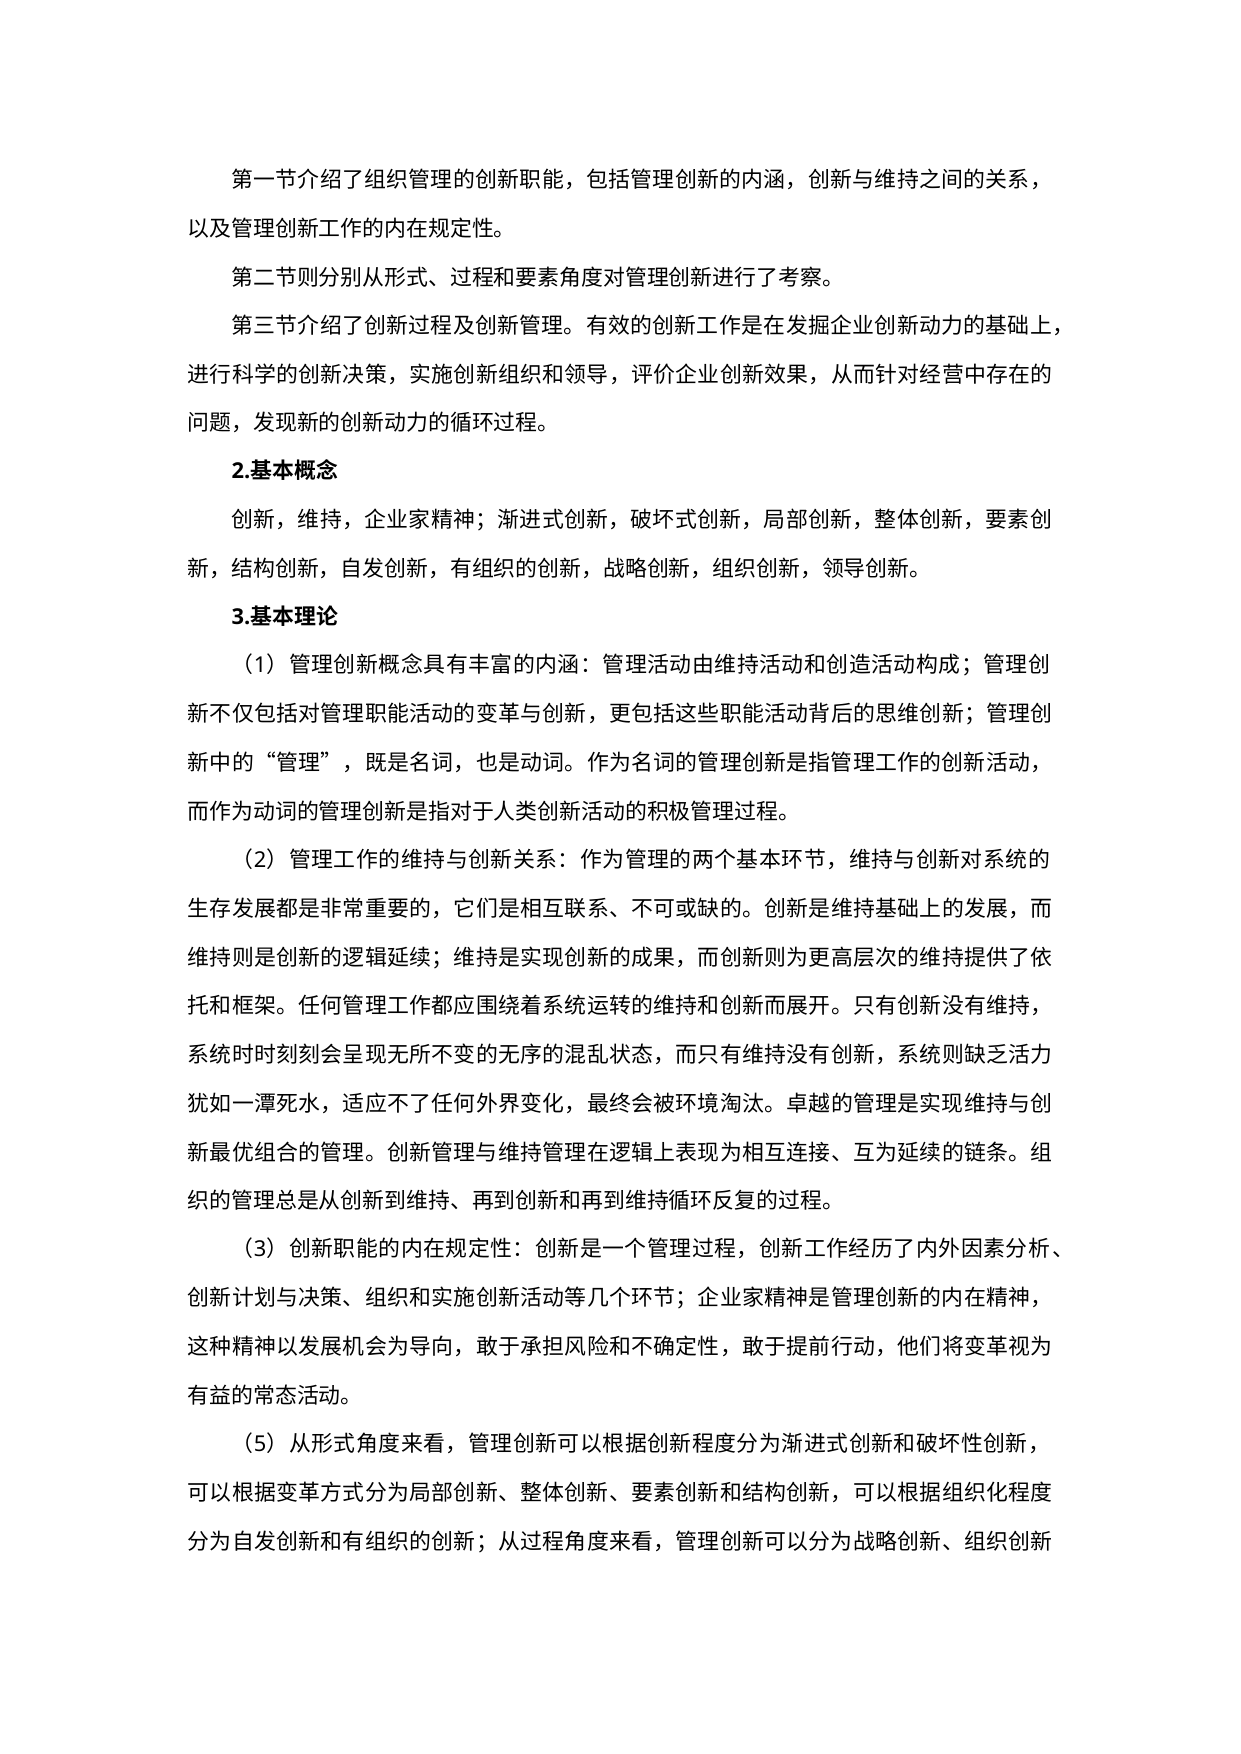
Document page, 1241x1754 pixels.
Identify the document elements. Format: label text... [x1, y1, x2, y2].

text 创新，维持，企业家精神；渐进式创新，破坏式创新，局部创新，整体创新，要素创新，结构创新，自发创新，有组织的创新，战略创新，组织创新，领导创新。 [187, 502, 1053, 583]
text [187, 1426, 1053, 1556]
text （1）管理创新概念具有丰富的内涵：管理活动由维持活动和创造活动构成；管理创新不仅包括对管理职能活动的变革与创新，更包括这些职能活动背后的思维创新；管理创新中的“管理”，既是名词，也是动词。作为名词的管理创新是指管理工作的创新活动，而作为动词的管理创新是指对于人类创新活动的积极管理过程。 [187, 647, 1053, 826]
text （2）管理工作的维持与创新关系：作为管理的两个基本环节，维持与创新对系统的生存发展都是非常重要的，它们是相互联系、不可或缺的。创新是维持基础上的发展，而维持则是创新的逻辑延续；维持是实现创新的成果，而创新则为更高层次的维持提供了依托和框架。任何管理工作都应围绕着系统运转的维持和创新而展开。只有创新没有维持，系统时时刻刻会呈现无所不变的无序的混乱状态，而只有维持没有创新，系统则缺乏活力，犹如一潭死水，适应不了任何外界变化，最终会被环境淘汰。卓越的管理是实现维持与创新最优组合的管理。创新管理与维持管理在逻辑上表现为相互连接、互为延续的链条。组织的管理总是从创新到维持、再到创新和再到维持循环反复的过程。 [187, 842, 1053, 1215]
text 第一节介绍了组织管理的创新职能，包括管理创新的内涵，创新与维持之间的关系，以及管理创新工作的内在规定性。 [187, 162, 1053, 243]
text 2.基本概念 [187, 453, 1053, 486]
text （3）创新职能的内在规定性：创新是一个管理过程，创新工作经历了内外因素分析、创新计划与决策、组织和实施创新活动等几个环节；企业家精神是管理创新的内在精神，这种精神以发展机会为导向，敢于承担风险和不确定性，敢于提前行动，他们将变革视为有益的常态活动。 [187, 1231, 1053, 1410]
text 3.基本理论 [187, 599, 1053, 631]
text 第二节则分别从形式、过程和要素角度对管理创新进行了考察。 [187, 259, 1053, 292]
text 第三节介绍了创新过程及创新管理。有效的创新工作是在发掘企业创新动力的基础上，进行科学的创新决策，实施创新组织和领导，评价企业创新效果，从而针对经营中存在的问题，发现新的创新动力的循环过程。 [187, 307, 1053, 437]
